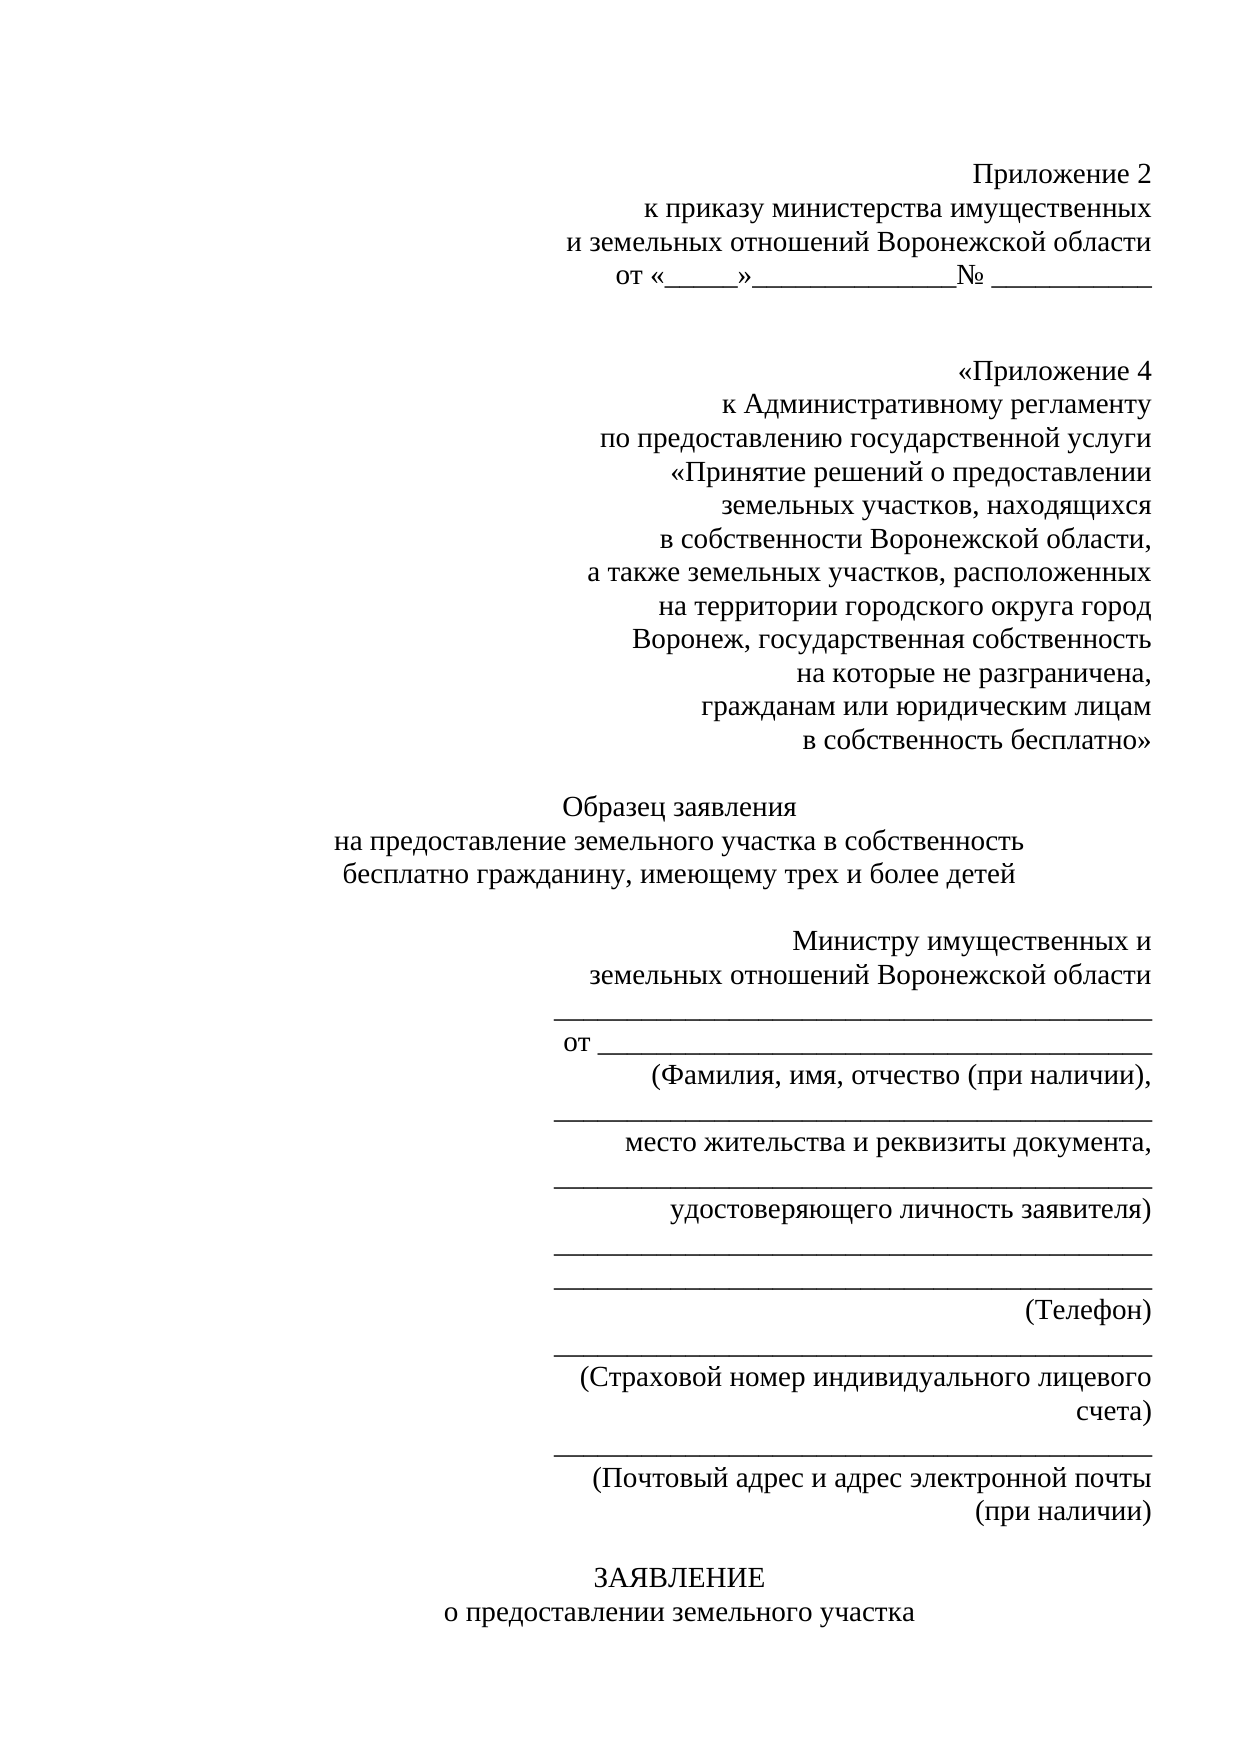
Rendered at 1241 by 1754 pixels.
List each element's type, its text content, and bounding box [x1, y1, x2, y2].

text «Приложение 4 [207, 353, 1152, 387]
text ЗАЯВЛЕНИЕ [207, 1561, 1152, 1594]
text земельных отношений Воронежской области [207, 957, 1152, 990]
text в собственности Воронежской области, [207, 521, 1152, 554]
text _________________________________________ [207, 1259, 1152, 1292]
text _________________________________________ [207, 990, 1152, 1024]
text к Административному регламенту [207, 387, 1152, 420]
text счета) [207, 1393, 1152, 1426]
text _________________________________________ [207, 1091, 1152, 1124]
text Приложение 2 [207, 157, 1152, 190]
text удостоверяющего личность заявителя) [207, 1192, 1152, 1225]
text по предоставлению государственной услуги [207, 420, 1152, 454]
text от «_____»______________№ ___________ [207, 257, 1152, 291]
text _________________________________________ [207, 1326, 1152, 1359]
text (Фамилия, имя, отчество (при наличии), [207, 1057, 1152, 1091]
text (Телефон) [207, 1292, 1152, 1326]
text на предоставление земельного участка в собственность [207, 823, 1152, 856]
text на территории городского округа город [207, 588, 1152, 621]
text (Почтовый адрес и адрес электронной почты [207, 1460, 1152, 1493]
text (Страховой номер индивидуального лицевого [207, 1359, 1152, 1393]
text о предоставлении земельного участка [207, 1594, 1152, 1628]
text _________________________________________ [207, 1225, 1152, 1259]
text _________________________________________ [207, 1158, 1152, 1192]
text бесплатно гражданину, имеющему трех и более детей [207, 856, 1152, 890]
text Воронеж, государственная собственность [207, 621, 1152, 655]
text _________________________________________ [207, 1426, 1152, 1460]
text от ______________________________________ [207, 1024, 1152, 1057]
text и земельных отношений Воронежской области [207, 224, 1152, 257]
text место жительства и реквизиты документа, [207, 1124, 1152, 1158]
text Образец заявления [207, 789, 1152, 823]
text к приказу министерства имущественных [207, 190, 1152, 224]
text а также земельных участков, расположенных [207, 554, 1152, 588]
text (при наличии) [207, 1493, 1152, 1527]
text на которые не разграничена, [207, 655, 1152, 688]
text Министру имущественных и [207, 923, 1152, 957]
text земельных участков, находящихся [207, 487, 1152, 521]
text «Принятие решений о предоставлении [207, 454, 1152, 487]
text гражданам или юридическим лицам [207, 688, 1152, 722]
text в собственность бесплатно» [207, 722, 1152, 756]
